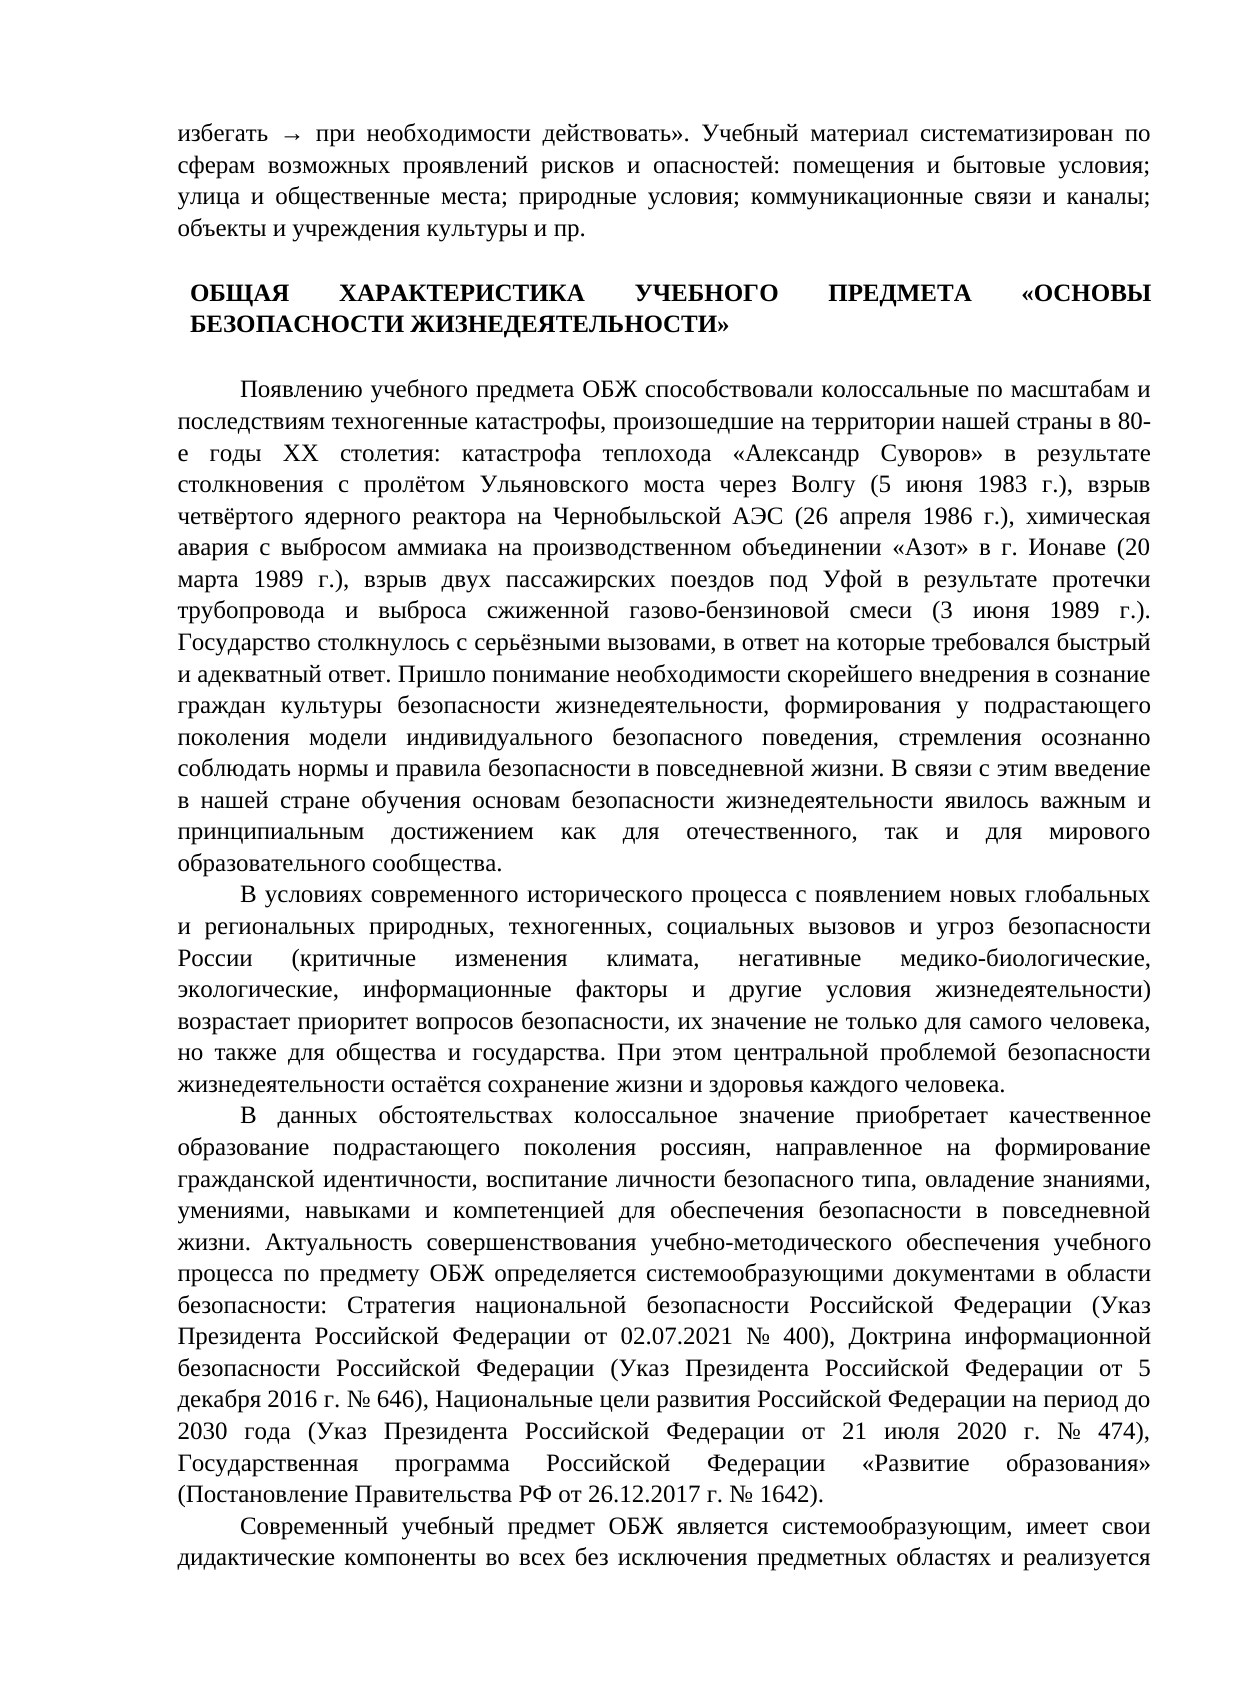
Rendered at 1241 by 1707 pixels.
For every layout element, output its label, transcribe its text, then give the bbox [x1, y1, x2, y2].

text Появлению учебного предмета ОБЖ способствовали колоссальные по масштабам и последствиям техногенные катастрофы, произошедшие на территории нашей страны в 80-е годы XX столетия: катастрофа теплохода «Александр Суворов» в результате столкновения с пролётом Ульяновского моста через Волгу (5 июня 1983 г.), взрыв четвёртого ядерного реактора на Чернобыльской АЭС (26 апреля 1986 г.), химическая авария с выбросом аммиака на производственном объединении «Азот» в г. Ионаве (20 марта 1989 г.), взрыв двух пассажирских поездов под Уфой в результате протечки трубопровода и выброса сжиженной газово-бензиновой смеси (3 июня 1989 г.). Государство столкнулось с серьёзными вызовами, в ответ на которые требовался быстрый и адекватный ответ. Пришло понимание необходимости скорейшего внедрения в сознание граждан культуры безопасности жизнедеятельности, формирования у подрастающего поколения модели индивидуального безопасного поведения, стремления осознанно соблюдать нормы и правила безопасности в повседневной жизни. В связи с этим введение в нашей стране обучения основам безопасности жизнедеятельности явилось важным и принципиальным достижением как для отечественного, так и для мирового образовательного сообщества. [177, 374, 1152, 877]
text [177, 1511, 1152, 1571]
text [177, 118, 1152, 242]
text В данных обстоятельствах колоссальное значение приобретает качественное образование подрастающего поколения россиян, направленное на формирование гражданской идентичности, воспитание личности безопасного типа, овладение знаниями, умениями, навыками и компетенцией для обеспечения безопасности в повседневной жизни. Актуальность совершенствования учебно-методического обеспечения учебного процесса по предмету ОБЖ определяется системообразующими документами в области безопасности: Стратегия национальной безопасности Российской Федерации (Указ Президента Российской Федерации от 02.07.2021 № 400), Доктрина информационной безопасности Российской Федерации (Указ Президента Российской Федерации от 5 декабря 2016 г. № 646), Национальные цели развития Российской Федерации на период до 2030 года (Указ Президента Российской Федерации от 21 июля 2020 г. № 474), Государственная программа Российской Федерации «Развитие образования» (Постановление Правительства РФ от 26.12.2017 г. № 1642). [177, 1101, 1152, 1508]
text В условиях современного исторического процесса с появлением новых глобальных и региональных природных, техногенных, социальных вызовов и угроз безопасности России (критичные изменения климата, негативные медико-биологические, экологические, информационные факторы и другие условия жизнедеятельности) возрастает приоритет вопросов безопасности, их значение не только для самого человека, но также для общества и государства. При этом центральной проблемой безопасности жизнедеятельности остаётся сохранение жизни и здоровья каждого человека. [177, 879, 1152, 1098]
text ОБЩАЯ ХАРАКТЕРИСТИКА УЧЕБНОГО ПРЕДМЕТА «ОСНОВЫ БЕЗОПАСНОСТИ ЖИЗНЕДЕЯТЕЛЬНОСТИ» [190, 278, 1152, 338]
